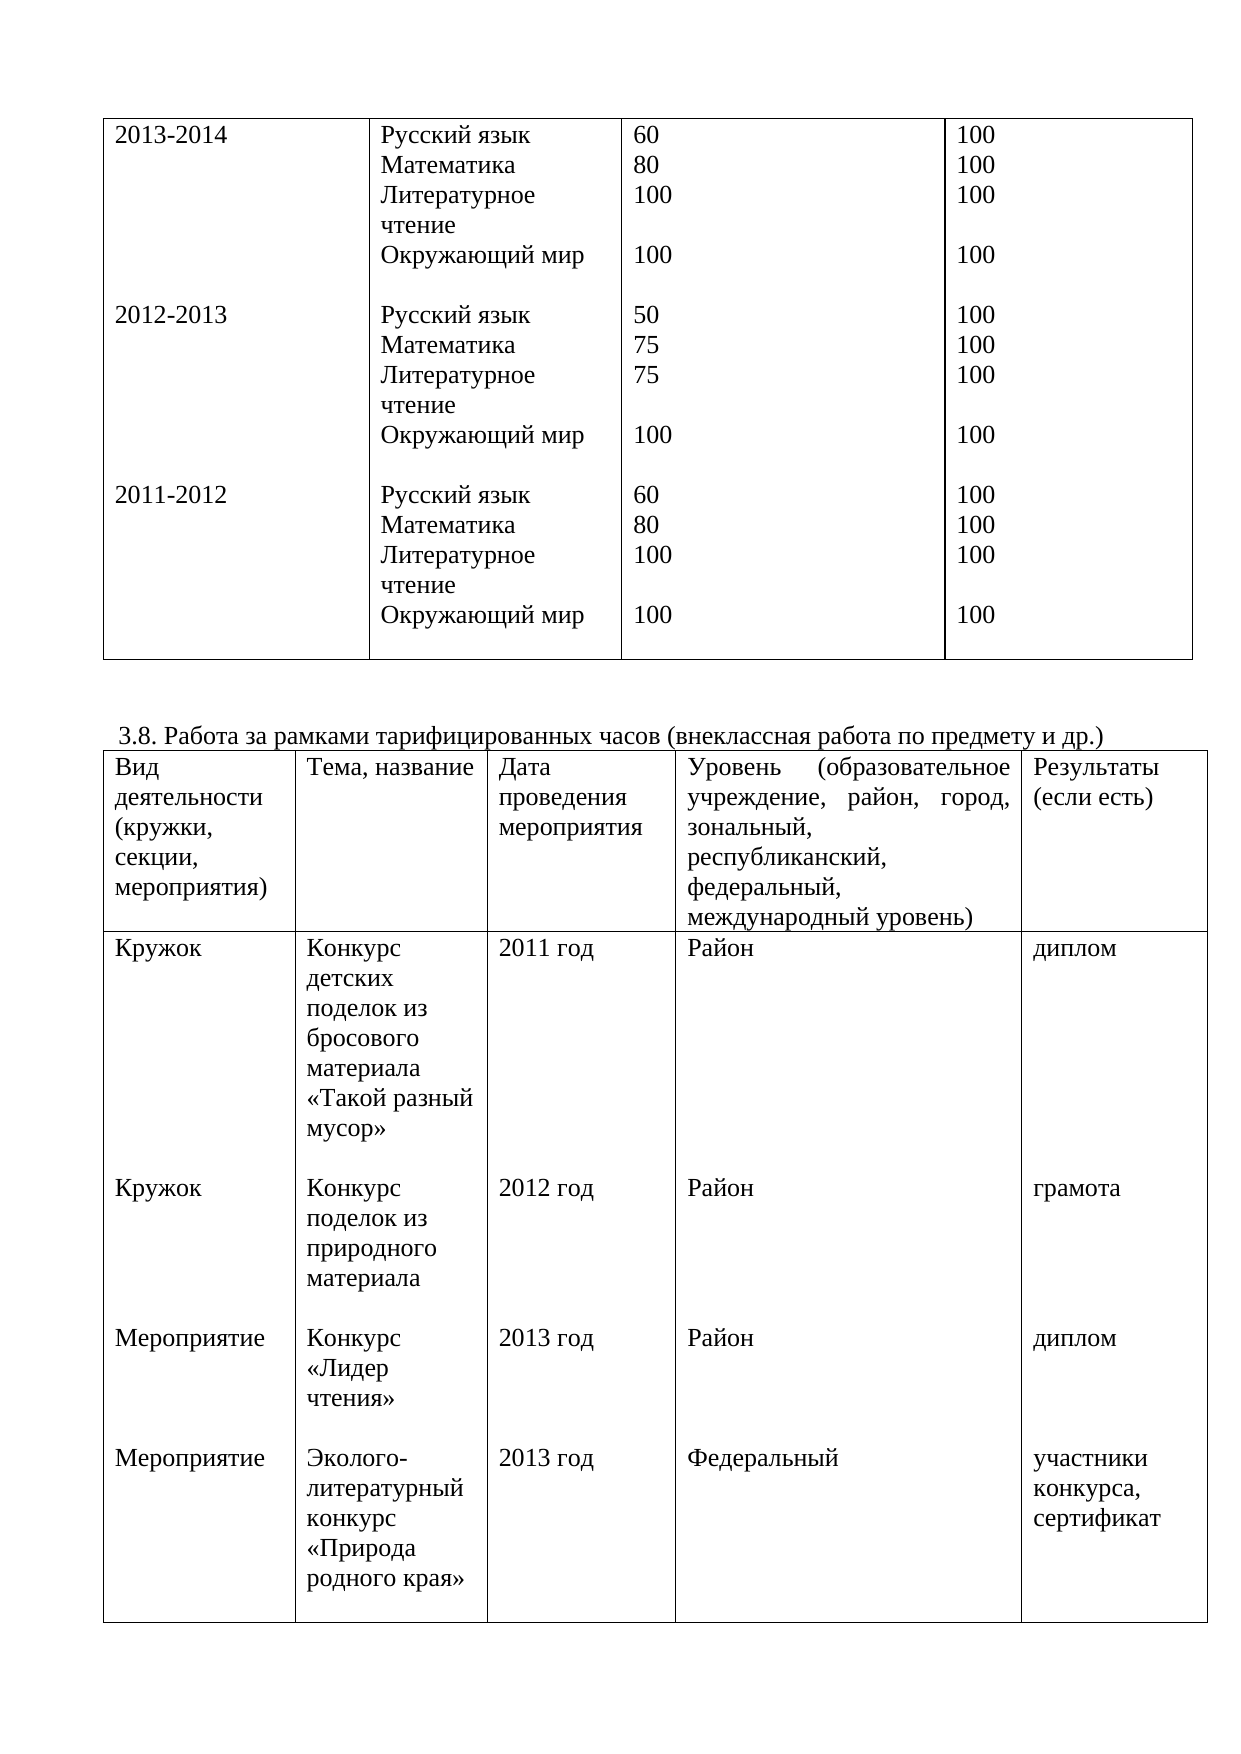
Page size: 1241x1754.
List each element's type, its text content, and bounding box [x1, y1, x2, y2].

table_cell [370, 119, 621, 659]
text 3.8. Работа за рамками тарифицированных часов (внеклассная работа по предмету и др.) [118, 720, 1181, 750]
table_cell Район Район Район Федеральный [676, 932, 1021, 1622]
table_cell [622, 119, 944, 659]
table_header Результаты (если есть) [1022, 751, 1207, 931]
table_header Уровень (образовательное учреждение, район, город, зональный, республиканский, федеральный, международный уровень) [676, 751, 1021, 931]
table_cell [946, 119, 1192, 659]
table_header Дата проведения мероприятия [488, 751, 675, 931]
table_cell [104, 119, 369, 659]
table_cell Кружок Кружок Мероприятие Мероприятие [104, 932, 295, 1622]
table_header Тема, название [296, 751, 487, 931]
table_header Вид деятельности (кружки, секции, мероприятия) [104, 751, 295, 931]
table_cell Конкурс детских поделок из бросового материала «Такой разный мусор» Конкурс поделок из природного материала Конкурс «Лидер чтения» Эколого- литературный конкурс «Природа родного края» [296, 932, 487, 1622]
table_cell 2011 год 2012 год 2013 год 2013 год [488, 932, 675, 1622]
table_cell диплом грамота диплом участники конкурса, сертификат [1022, 932, 1207, 1622]
